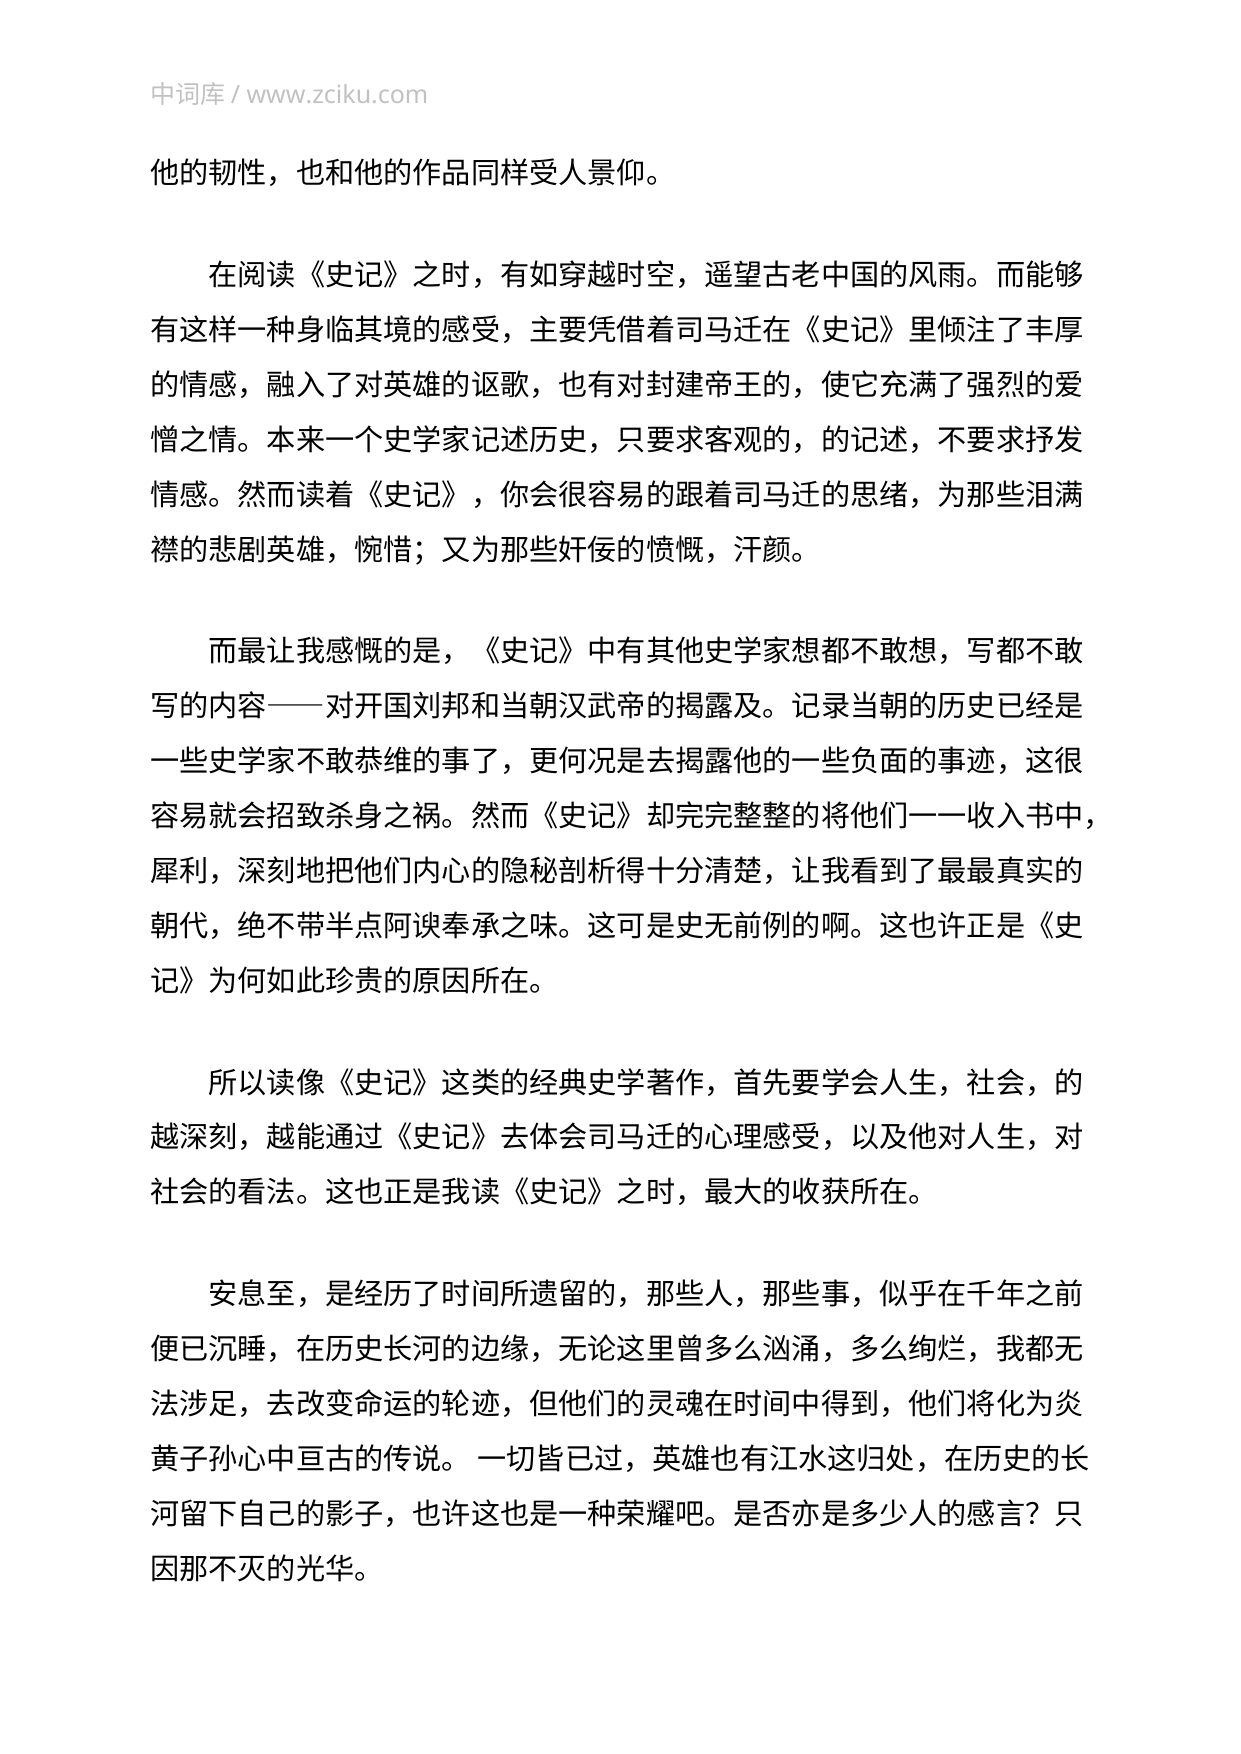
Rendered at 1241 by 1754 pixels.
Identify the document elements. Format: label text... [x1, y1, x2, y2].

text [150, 150, 1090, 192]
text 在阅读《史记》之时，有如穿越时空，遥望古老中国的风雨。而能够有这样一种身临其境的感受，主要凭借着司马迁在《史记》里倾注了丰厚的情感，融入了对英雄的讴歌，也有对封建帝王的，使它充满了强烈的爱憎之情。本来一个史学家记述历史，只要求客观的，的记述，不要求抒发情感。然而读着《史记》，你会很容易的跟着司马迁的思绪，为那些泪满襟的悲剧英雄，惋惜；又为那些奸佞的愤慨，汗颜。 [150, 252, 1090, 568]
text 安息至，是经历了时间所遗留的，那些人，那些事，似乎在千年之前便已沉睡，在历史长河的边缘，无论这里曾多么汹涌，多么绚烂，我都无法涉足，去改变命运的轮迹，但他们的灵魂在时间中得到，他们将化为炎黄子孙心中亘古的传说。 一切皆已过，英雄也有江水这归处，在历史的长河留下自己的影子，也许这也是一种荣耀吧。是否亦是多少人的感言？只因那不灭的光华。 [150, 1271, 1090, 1587]
text 而最让我感慨的是，《史记》中有其他史学家想都不敢想，写都不敢写的内容——对开国刘邦和当朝汉武帝的揭露及。记录当朝的历史已经是一些史学家不敢恭维的事了，更何况是去揭露他的一些负面的事迹，这很容易就会招致杀身之祸。然而《史记》却完完整整的将他们一一收入书中，犀利，深刻地把他们内心的隐秘剖析得十分清楚，让我看到了最最真实的朝代，绝不带半点阿谀奉承之味。这可是史无前例的啊。这也许正是《史记》为何如此珍贵的原因所在。 [150, 628, 1090, 1000]
text 所以读像《史记》这类的经典史学著作，首先要学会人生，社会，的越深刻，越能通过《史记》去体会司马迁的心理感受，以及他对人生，对社会的看法。这也正是我读《史记》之时，最大的收获所在。 [150, 1059, 1090, 1211]
